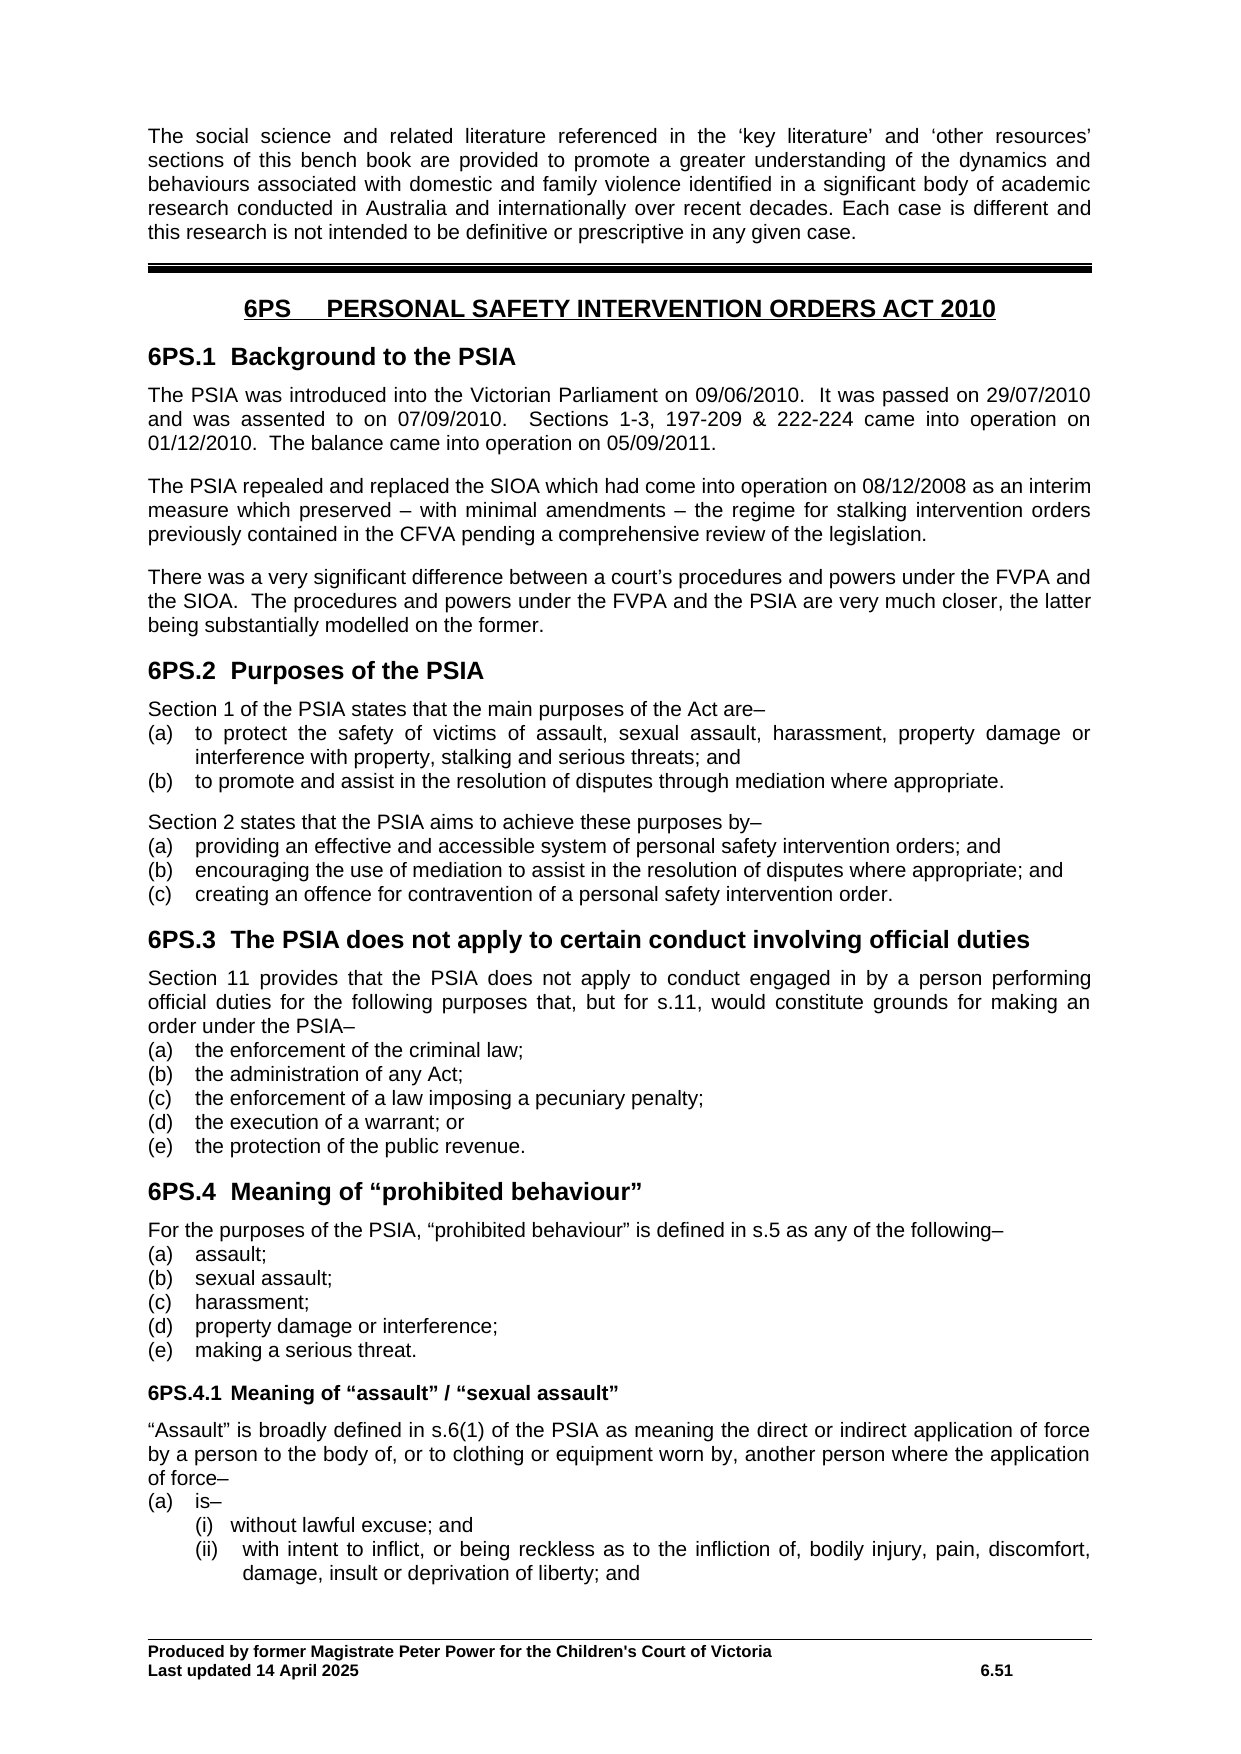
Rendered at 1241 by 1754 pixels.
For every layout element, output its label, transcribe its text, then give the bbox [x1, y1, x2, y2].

text (b) sexual assault; [148, 1266, 1092, 1290]
text The PSIA was introduced into the Victorian Parliament on 09/06/2010. It was passed on 29/07/2010 and was assented to on 07/09/2010. Sections 1-3, 197-209 & 222-224 came into operation on 01/12/2010. The balance came into operation on 05/09/2011. [148, 383, 1092, 455]
text (c) harassment; [148, 1290, 1092, 1314]
text (e) the protection of the public revenue. [148, 1134, 1092, 1158]
text (i) without lawful excuse; and [148, 1513, 1092, 1537]
subtitle 6PS.3 The PSIA does not apply to certain conduct involving official duties [148, 925, 1092, 953]
text (c) creating an offence for contravention of a personal safety intervention order. [148, 882, 1092, 906]
text (b) the administration of any Act; [148, 1062, 1092, 1086]
text (a) the enforcement of the criminal law; [148, 1038, 1092, 1062]
text Section 1 of the PSIA states that the main purposes of the Act are– [148, 697, 1092, 721]
text There was a very significant difference between a court’s procedures and powers under the FVPA and the SIOA. The procedures and powers under the FVPA and the PSIA are very much closer, the latter being substantially modelled on the former. [148, 565, 1092, 637]
text (b) encouraging the use of mediation to assist in the resolution of disputes where appropriate; and [148, 858, 1092, 882]
subtitle 6PS.2 Purposes of the PSIA [148, 656, 1092, 685]
subtitle 6PS.1 Background to the PSIA [148, 342, 1092, 370]
text (ii) with intent to inflict, or being reckless as to the infliction of, bodily injury, pain, discomfort, damage, insult or deprivation of liberty; and [148, 1537, 1092, 1585]
text (a) to protect the safety of victims of assault, sexual assault, harassment, property damage or interference with property, stalking and serious threats; and [148, 721, 1092, 769]
text (e) making a serious threat. [148, 1338, 1092, 1362]
text The social science and related literature referenced in the ‘key literature’ and ‘other resources’ sections of this bench book are provided to promote a greater understanding of the dynamics and behaviours associated with domestic and family violence identified in a significant body of academic research conducted in Australia and internationally over recent decades. Each case is different and this research is not intended to be definitive or prescriptive in any given case. [148, 124, 1092, 244]
text (a) providing an effective and accessible system of personal safety intervention orders; and [148, 834, 1092, 858]
text The PSIA repealed and replaced the SIOA which had come into operation on 08/12/2008 as an interim measure which preserved – with minimal amendments – the regime for stalking intervention orders previously contained in the CFVA pending a comprehensive review of the legislation. [148, 474, 1092, 546]
text For the purposes of the PSIA, “prohibited behaviour” is defined in s.5 as any of the following– [148, 1218, 1092, 1242]
text Section 11 provides that the PSIA does not apply to conduct engaged in by a person performing official duties for the following purposes that, but for s.11, would constitute grounds for making an order under the PSIA– [148, 966, 1092, 1038]
subtitle 6PS.4.1 Meaning of “assault” / “sexual assault” [148, 1381, 1092, 1405]
text Section 2 states that the PSIA aims to achieve these purposes by– [148, 810, 1092, 834]
text (c) the enforcement of a law imposing a pecuniary penalty; [148, 1086, 1092, 1110]
text (d) property damage or interference; [148, 1314, 1092, 1338]
subtitle 6PS PERSONAL SAFETY INTERVENTION ORDERS ACT 2010 [148, 294, 1092, 322]
subtitle 6PS.4 Meaning of “prohibited behaviour” [148, 1177, 1092, 1206]
text “Assault” is broadly defined in s.6(1) of the PSIA as meaning the direct or indirect application of force by a person to the body of, or to clothing or equipment worn by, another person where the application of force– [148, 1417, 1092, 1489]
text (a) is– [148, 1489, 1092, 1513]
text (a) assault; [148, 1242, 1092, 1266]
text (d) the execution of a warrant; or [148, 1110, 1092, 1134]
text (b) to promote and assist in the resolution of disputes through mediation where appropriate. [148, 769, 1092, 793]
